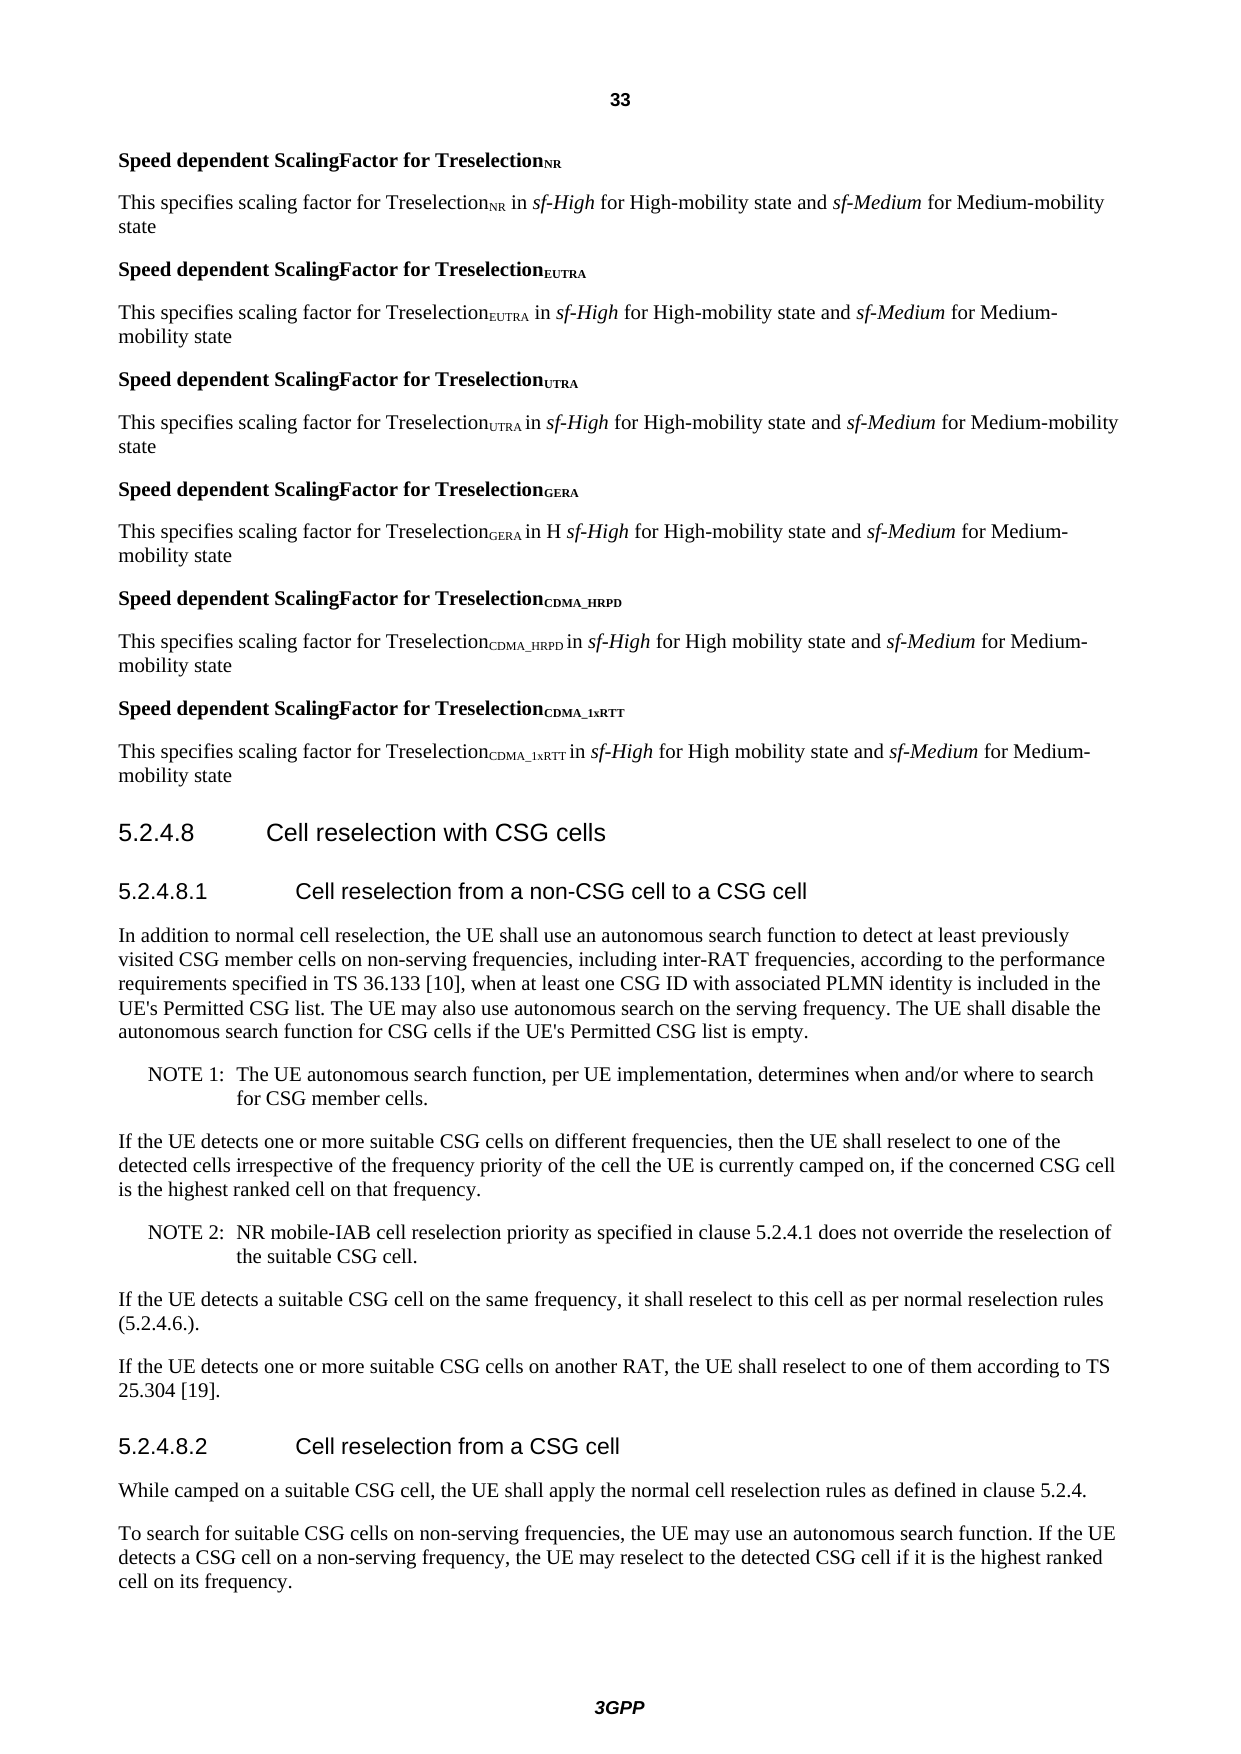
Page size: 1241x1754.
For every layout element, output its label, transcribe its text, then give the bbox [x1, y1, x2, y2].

text This specifies scaling factor for TreselectionEUTRA in sf-High for High-mobility state and sf-Medium for Medium-mobility state [118, 300, 1122, 348]
text This specifies scaling factor for TreselectionCDMA_1xRTT in sf-High for High mobility state and sf-Medium for Medium-mobility state [118, 739, 1122, 787]
text If the UE detects one or more suitable CSG cells on another RAT, the UE shall reselect to one of them according to TS 25.304 [19]. [118, 1354, 1122, 1402]
text Speed dependent ScalingFactor for TreselectionGERA [118, 477, 1122, 501]
text NOTE 2: NR mobile-IAB cell reselection priority as specified in clause 5.2.4.1 does not override the reselection of the suitable CSG cell. [148, 1220, 1122, 1268]
text This specifies scaling factor for TreselectionNR in sf-High for High-mobility state and sf-Medium for Medium-mobility state [118, 190, 1122, 238]
text This specifies scaling factor for TreselectionCDMA_HRPD in sf-High for High mobility state and sf-Medium for Medium-mobility state [118, 629, 1122, 677]
text If the UE detects a suitable CSG cell on the same frequency, it shall reselect to this cell as per normal reselection rules (5.2.4.6.). [118, 1287, 1122, 1335]
subtitle 5.2.4.8.2 Cell reselection from a CSG cell [118, 1433, 1122, 1459]
text In addition to normal cell reselection, the UE shall use an autonomous search function to detect at least previously visited CSG member cells on non-serving frequencies, including inter-RAT frequencies, according to the performance requirements specified in TS 36.133 [10], when at least one CSG ID with associated PLMN identity is included in the UE's Permitted CSG list. The UE may also use autonomous search on the serving frequency. The UE shall disable the autonomous search function for CSG cells if the UE's Permitted CSG list is empty. [118, 923, 1122, 1043]
text Speed dependent ScalingFactor for TreselectionCDMA_1xRTT [118, 696, 1122, 720]
text This specifies scaling factor for TreselectionUTRA in sf-High for High-mobility state and sf-Medium for Medium-mobility state [118, 410, 1122, 458]
subtitle 5.2.4.8 Cell reselection with CSG cells [118, 818, 1122, 847]
text If the UE detects one or more suitable CSG cells on different frequencies, then the UE shall reselect to one of the detected cells irrespective of the frequency priority of the cell the UE is currently camped on, if the concerned CSG cell is the highest ranked cell on that frequency. [118, 1129, 1122, 1201]
text Speed dependent ScalingFactor for TreselectionCDMA_HRPD [118, 586, 1122, 610]
subtitle 5.2.4.8.1 Cell reselection from a non-CSG cell to a CSG cell [118, 878, 1122, 904]
text This specifies scaling factor for TreselectionGERA in H sf-High for High-mobility state and sf-Medium for Medium-mobility state [118, 519, 1122, 567]
text NOTE 1: The UE autonomous search function, per UE implementation, determines when and/or where to search for CSG member cells. [148, 1062, 1122, 1110]
text While camped on a suitable CSG cell, the UE shall apply the normal cell reselection rules as defined in clause 5.2.4. [118, 1478, 1122, 1502]
text Speed dependent ScalingFactor for TreselectionNR [118, 147, 1122, 172]
text Speed dependent ScalingFactor for TreselectionEUTRA [118, 257, 1122, 281]
text To search for suitable CSG cells on non-serving frequencies, the UE may use an autonomous search function. If the UE detects a CSG cell on a non-serving frequency, the UE may reselect to the detected CSG cell if it is the highest ranked cell on its frequency. [118, 1521, 1122, 1593]
text Speed dependent ScalingFactor for TreselectionUTRA [118, 367, 1122, 391]
